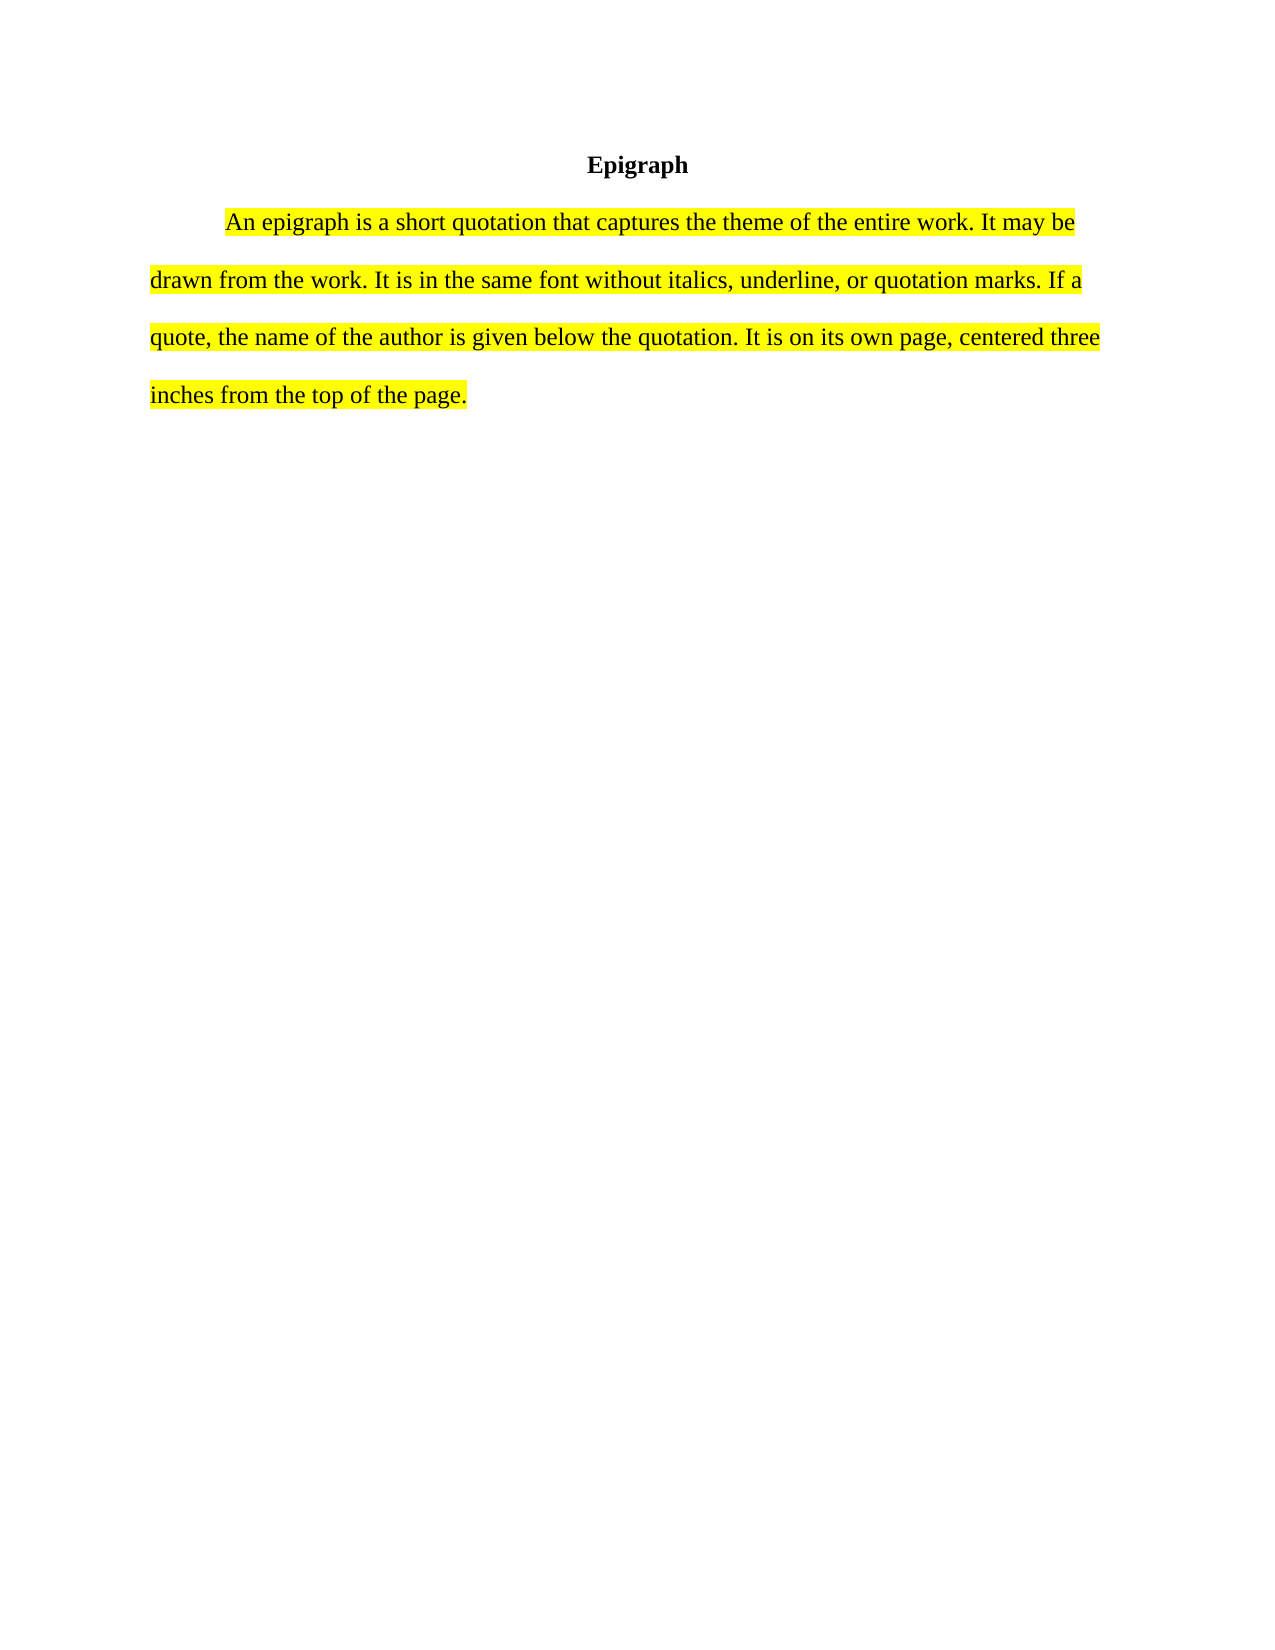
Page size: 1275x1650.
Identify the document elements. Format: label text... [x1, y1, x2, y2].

text Epigraph [150, 150, 1125, 179]
text An epigraph is a short quotation that captures the theme of the entire work. It may be drawn from the work. It is in the same font without italics, underline, or quotation marks. If a quote, the name of the author is given below the quotation. It is on its own page, centered three inches from the top of the page. [150, 207, 1125, 409]
